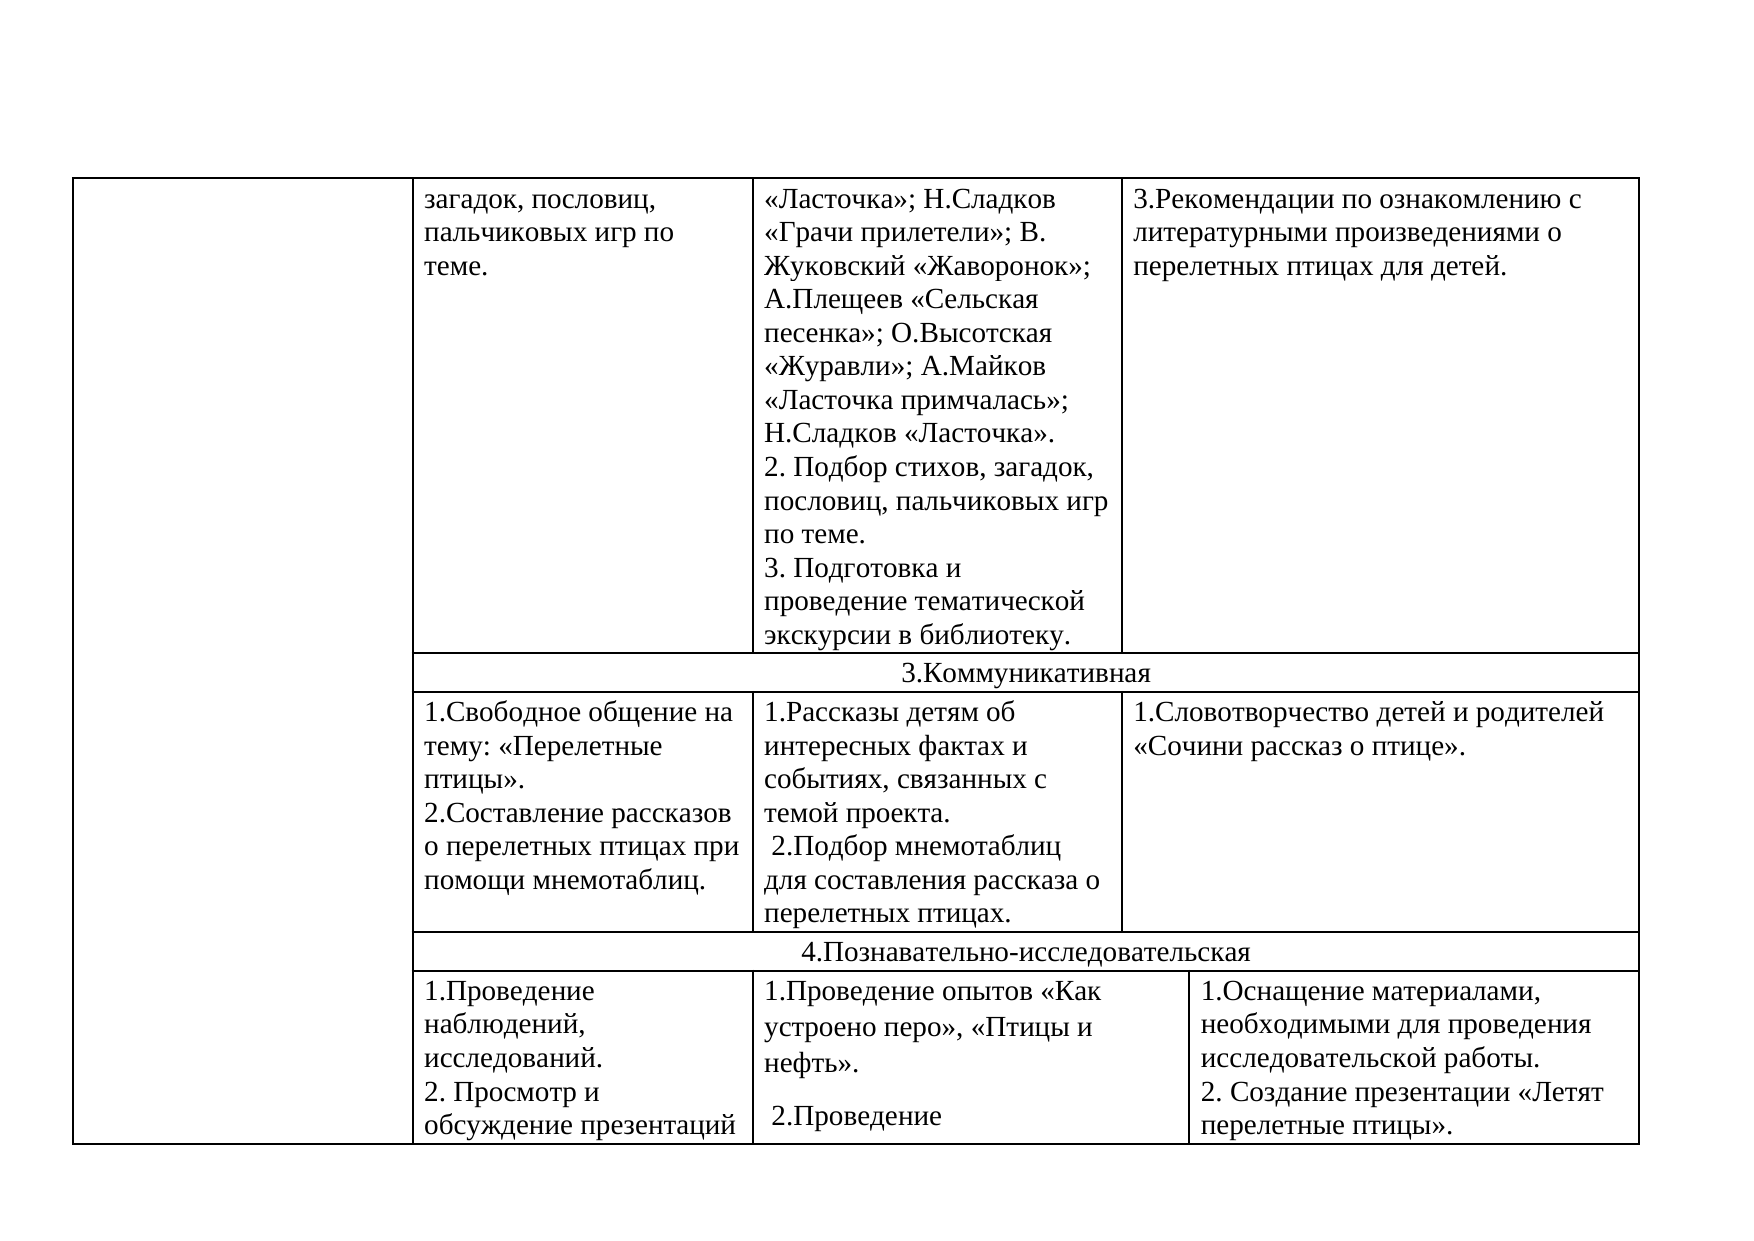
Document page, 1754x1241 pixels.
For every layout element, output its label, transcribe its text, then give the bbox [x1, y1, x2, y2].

table_cell 1.Рассказы детям об интересных фактах и событиях, связанных с темой проекта. 2.Подбор мнемотаблиц для составления рассказа о перелетных птицах. [754, 693, 1121, 931]
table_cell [1190, 972, 1638, 1142]
table_cell 1.Свободное общение на тему: «Перелетные птицы». 2.Составление рассказов о перелетных птицах при помощи мнемотаблиц. [414, 693, 752, 931]
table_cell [1123, 179, 1638, 652]
table_cell 3.Коммуникативная [414, 654, 1638, 691]
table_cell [414, 179, 752, 652]
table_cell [414, 972, 752, 1142]
table_cell 1.Словотворчество детей и родителей «Сочини рассказ о птице». [1123, 693, 1638, 931]
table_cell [754, 972, 1188, 1142]
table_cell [754, 179, 1121, 652]
table_cell 4.Познавательно-исследовательская [414, 933, 1638, 969]
